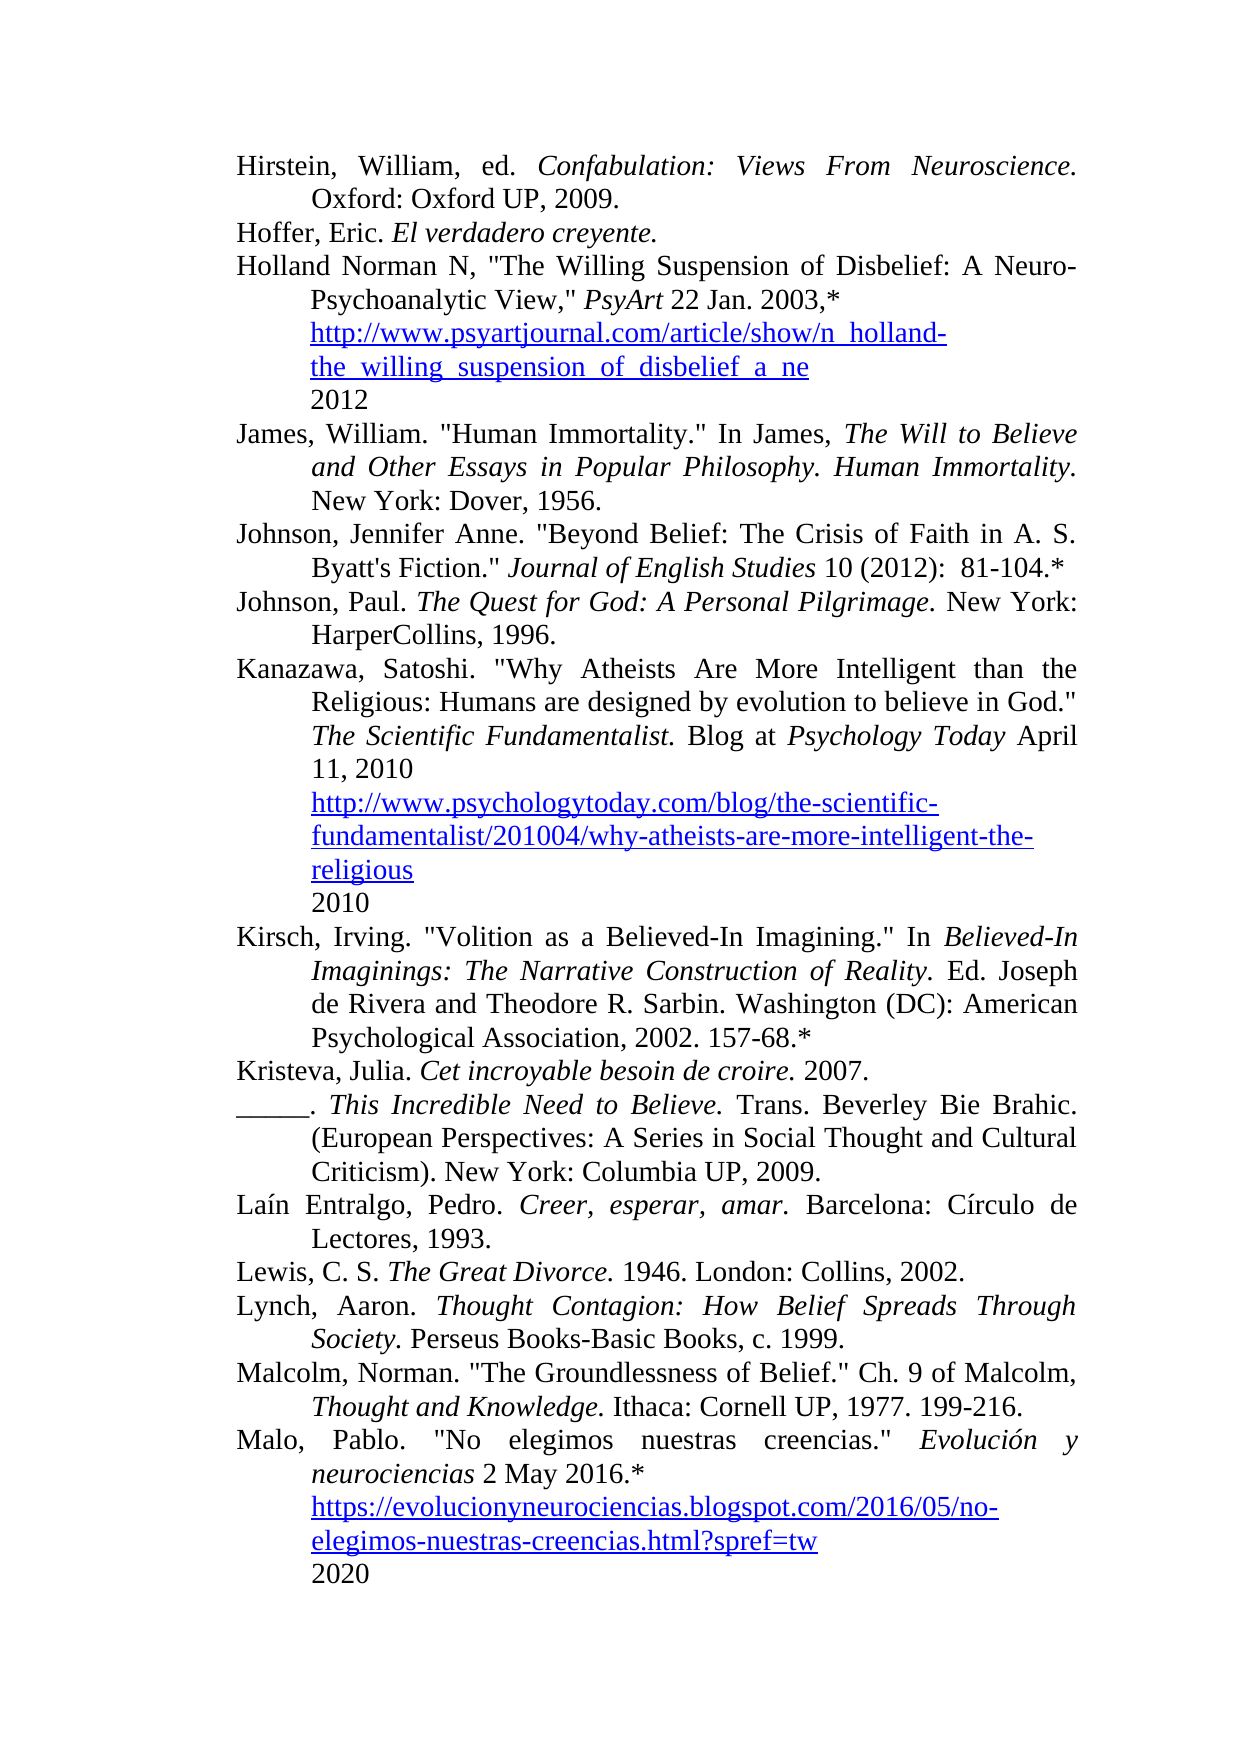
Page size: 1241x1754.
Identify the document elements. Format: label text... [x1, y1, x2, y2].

text Kirsch, Irving. "Volition as a Believed-In Imagining." In Believed-In Imaginings: The Narrative Construction of Reality. Ed. Joseph de Rivera and Theodore R. Sarbin. Washington (DC): American Psychological Association, 2002. 157-68.* [236, 919, 1078, 1053]
text Lynch, Aaron. Thought Contagion: How Belief Spreads Through Society. Perseus Books-Basic Books, c. 1999. [236, 1288, 1077, 1355]
text 2020 [236, 1556, 1078, 1590]
text Holland Norman N, "The Willing Suspension of Disbelief: A Neuro-Psychoanalytic View," PsyArt 22 Jan. 2003,* [236, 248, 1078, 315]
text https://evolucionyneurociencias.blogspot.com/2016/05/no-elegimos-nuestras-creencias.html?spref=tw [236, 1489, 1078, 1556]
text http://www.psychologytoday.com/blog/the-scientific-fundamentalist/201004/why-atheists-are-more-intelligent-the-religious [236, 785, 1078, 886]
text Lewis, C. S. The Great Divorce. 1946. London: Collins, 2002. [236, 1254, 1078, 1288]
text Malcolm, Norman. "The Groundlessness of Belief." Ch. 9 of Malcolm, Thought and Knowledge. Ithaca: Cornell UP, 1977. 199-216. [236, 1355, 1078, 1422]
text Johnson, Paul. The Quest for God: A Personal Pilgrimage. New York: HarperCollins, 1996. [236, 584, 1078, 651]
text 2012 [236, 382, 1078, 416]
text Hoffer, Eric. El verdadero creyente. [236, 215, 1078, 248]
text Hirstein, William, ed. Confabulation: Views From Neuroscience. Oxford: Oxford UP, 2009. [236, 148, 1078, 215]
text 2010 [236, 886, 1078, 919]
text Johnson, Jennifer Anne. "Beyond Belief: The Crisis of Faith in A. S. Byatt's Fiction." Journal of English Studies 10 (2012): 81-104.* [236, 517, 1078, 584]
text http://www.psyartjournal.com/article/show/n_holland-the_willing_suspension_of_disbelief_a_ne [236, 315, 1078, 382]
text _____. This Incredible Need to Believe. Trans. Beverley Bie Brahic. (European Perspectives: A Series in Social Thought and Cultural Criticism). New York: Columbia UP, 2009. [236, 1087, 1078, 1187]
text Kristeva, Julia. Cet incroyable besoin de croire. 2007. [236, 1053, 1078, 1087]
text Laín Entralgo, Pedro. Creer, esperar, amar. Barcelona: Círculo de Lectores, 1993. [236, 1187, 1078, 1254]
text James, William. "Human Immortality." In James, The Will to Believe and Other Essays in Popular Philosophy. Human Immortality. New York: Dover, 1956. [236, 416, 1078, 517]
text Kanazawa, Satoshi. "Why Atheists Are More Intelligent than the Religious: Humans are designed by evolution to believe in God." The Scientific Fundamentalist. Blog at Psychology Today April 11, 2010 [236, 651, 1078, 785]
text Malo, Pablo. "No elegimos nuestras creencias." Evolución y neurociencias 2 May 2016.* [236, 1422, 1078, 1489]
